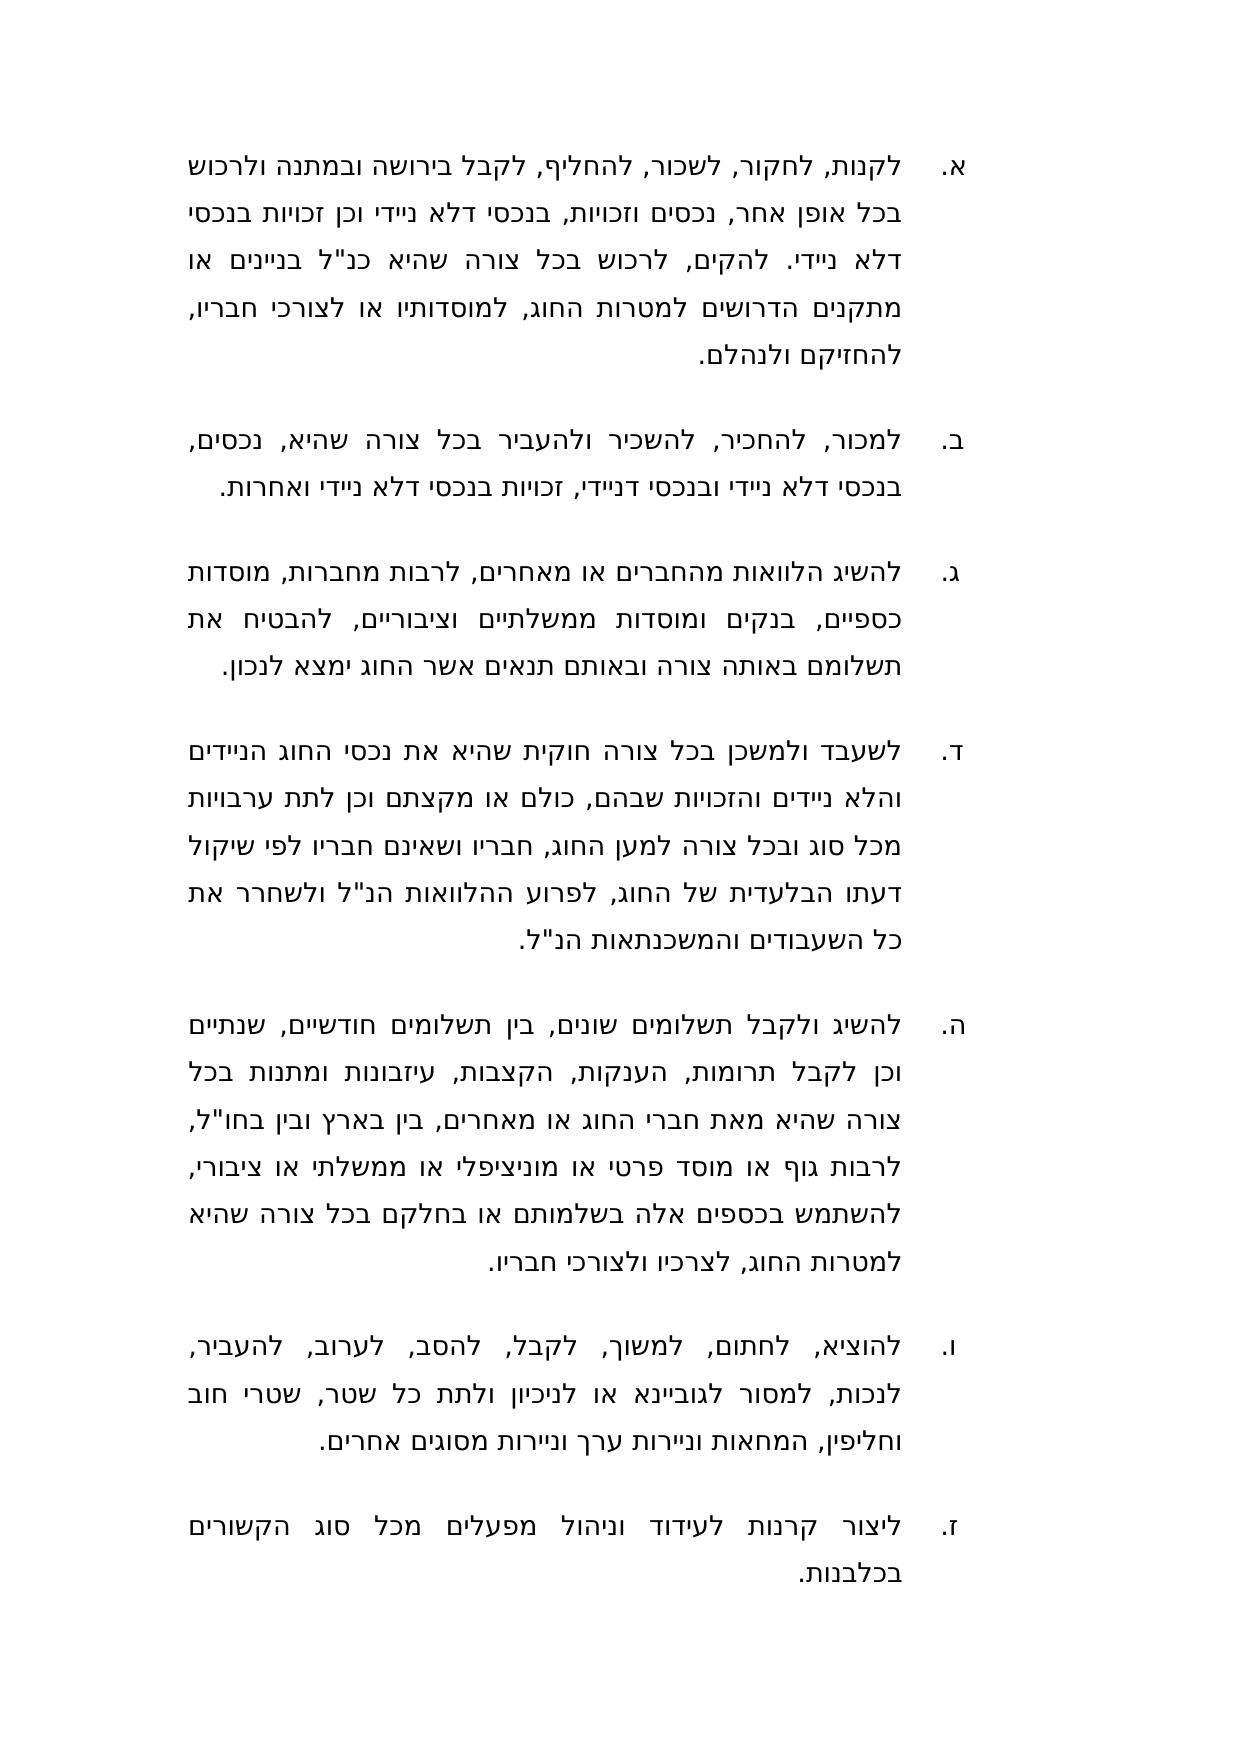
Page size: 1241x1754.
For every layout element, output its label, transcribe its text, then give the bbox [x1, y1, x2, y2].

list להוציא, לחתום, למשוך, לקבל, להסב, לערוב, להעביר, לנכות, למסור לגוביינא או לניכיון ולתת כל שטר, שטרי חוב וחליפין, המחאות וניירות ערך וניירות מסוגים אחרים. [187, 1331, 940, 1457]
list לקנות, לחקור, לשכור, להחליף, לקבל בירושה ובמתנה ולרכוש בכל אופן אחר, נכסים וזכויות, בנכסי דלא ניידי וכן זכויות בנכסי דלא ניידי. להקים, לרכוש בכל צורה שהיא כנ"ל בניינים או מתקנים הדרושים למטרות החוג, למוסדותיו או לצורכי חבריו, להחזיקם ולנהלם. [187, 150, 940, 371]
list למכור, להחכיר, להשכיר ולהעביר בכל צורה שהיא, נכסים, בנכסי דלא ניידי ובנכסי דניידי, זכויות בנכסי דלא ניידי ואחרות. [187, 424, 940, 503]
list לשעבד ולמשכן בכל צורה חוקית שהיא את נכסי החוג הניידים והלא ניידים והזכויות שבהם, כולם או מקצתם וכן לתת ערבויות מכל סוג ובכל צורה למען החוג, חבריו ושאינם חבריו לפי שיקול דעתו הבלעדית של החוג, לפרוע ההלוואות הנ"ל ולשחרר את כל השעבודים והמשכנתאות הנ"ל. [187, 735, 940, 956]
list להשיג ולקבל תשלומים שונים, בין תשלומים חודשיים, שנתיים וכן לקבל תרומות, הענקות, הקצבות, עיזבונות ומתנות בכל צורה שהיא מאת חברי החוג או מאחרים, בין בארץ ובין בחו"ל, לרבות גוף או מוסד פרטי או מוניציפלי או ממשלתי או ציבורי, להשתמש בכספים אלה בשלמותם או בחלקם בכל צורה שהיא למטרות החוג, לצרכיו ולצורכי חבריו. [187, 1009, 940, 1277]
list ליצור קרנות לעידוד וניהול מפעלים מכל סוג הקשורים בכלבנות. [187, 1510, 940, 1589]
list להשיג הלוואות מהחברים או מאחרים, לרבות מחברות, מוסדות כספיים, בנקים ומוסדות ממשלתיים וציבוריים, להבטיח את תשלומם באותה צורה ובאותם תנאים אשר החוג ימצא לנכון. [187, 556, 940, 682]
